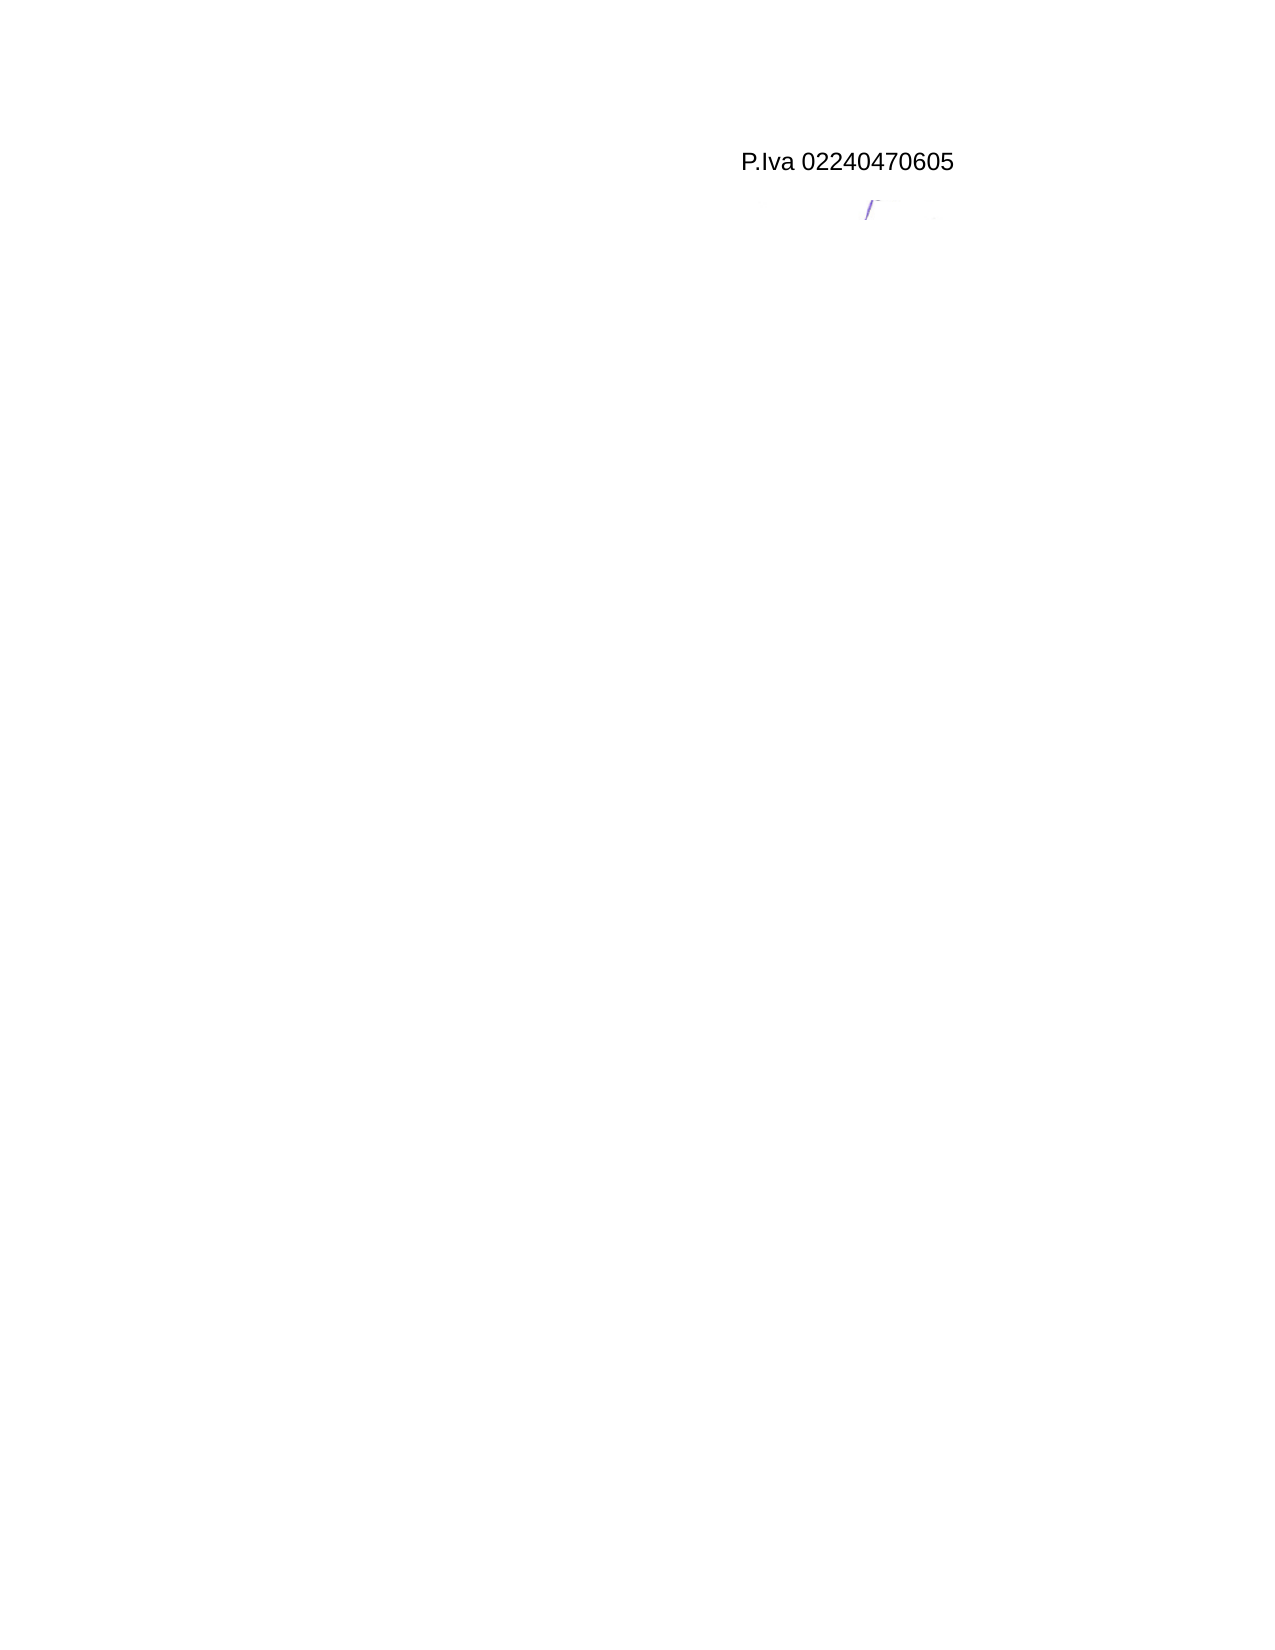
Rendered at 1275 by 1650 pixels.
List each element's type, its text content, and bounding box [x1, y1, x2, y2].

text P.Iva 02240470605 [150, 150, 1125, 175]
